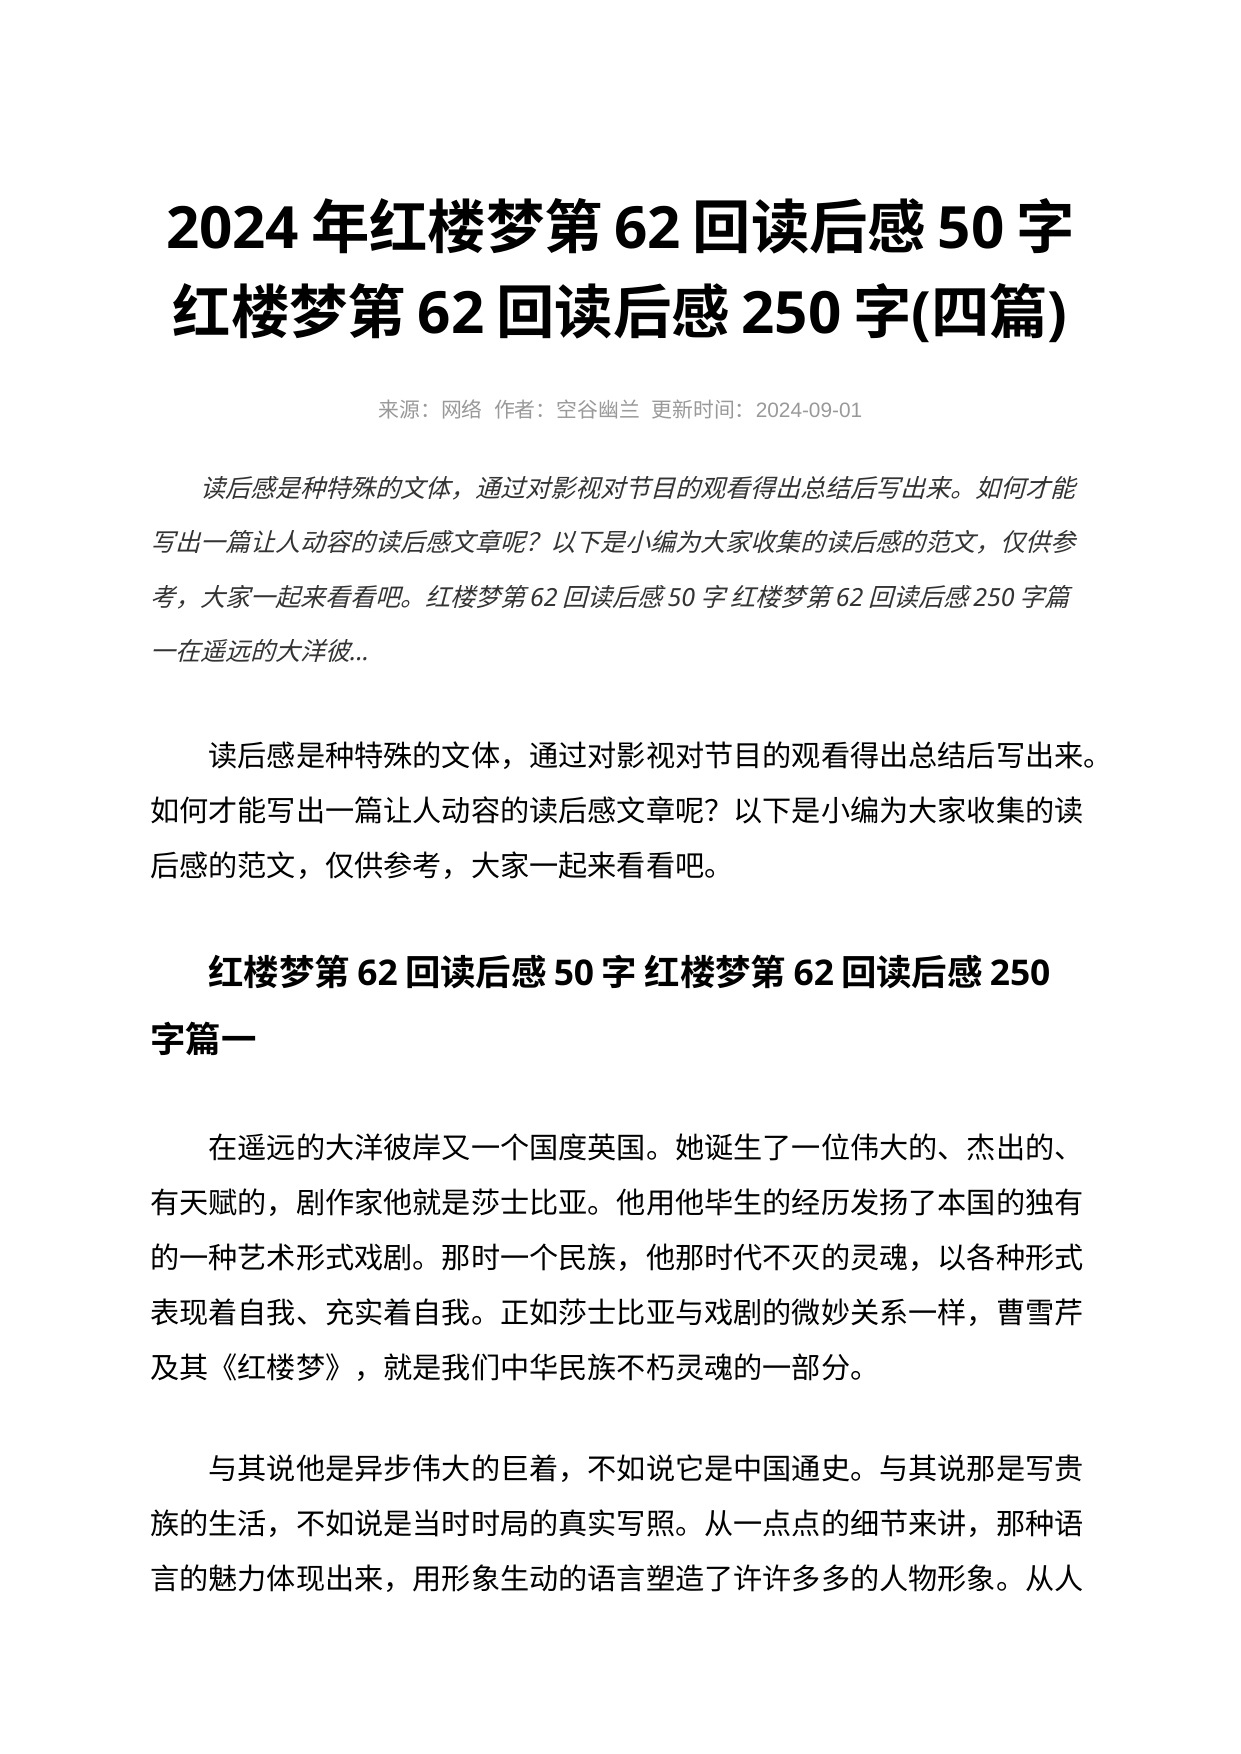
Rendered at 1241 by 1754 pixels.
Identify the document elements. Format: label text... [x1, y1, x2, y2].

text 来源：网络 作者：空谷幽兰 更新时间：2024-09-01 [150, 398, 1090, 422]
text 读后感是种特殊的文体，通过对影视对节目的观看得出总结后写出来。如何才能写出一篇让人动容的读后感文章呢？以下是小编为大家收集的读后感的范文，仅供参考，大家一起来看看吧。 [150, 733, 1090, 885]
text 红楼梦第62回读后感50字 红楼梦第62回读后感250字篇一 [150, 944, 1090, 1062]
subtitle 2024年红楼梦第62回读后感50字 红楼梦第62回读后感250字(四篇) [150, 181, 1090, 351]
text 在遥远的大洋彼岸又一个国度英国。她诞生了一位伟大的、杰出的、有天赋的，剧作家他就是莎士比亚。他用他毕生的经历发扬了本国的独有的一种艺术形式戏剧。那时一个民族，他那时代不灭的灵魂，以各种形式表现着自我、充实着自我。正如莎士比亚与戏剧的微妙关系一样，曹雪芹及其《红楼梦》，就是我们中华民族不朽灵魂的一部分。 [150, 1124, 1090, 1386]
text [150, 1446, 1090, 1598]
text 读后感是种特殊的文体，通过对影视对节目的观看得出总结后写出来。如何才能写出一篇让人动容的读后感文章呢？以下是小编为大家收集的读后感的范文，仅供参考，大家一起来看看吧。红楼梦第62回读后感50字 红楼梦第62回读后感250字篇一在遥远的大洋彼... [150, 468, 1090, 668]
